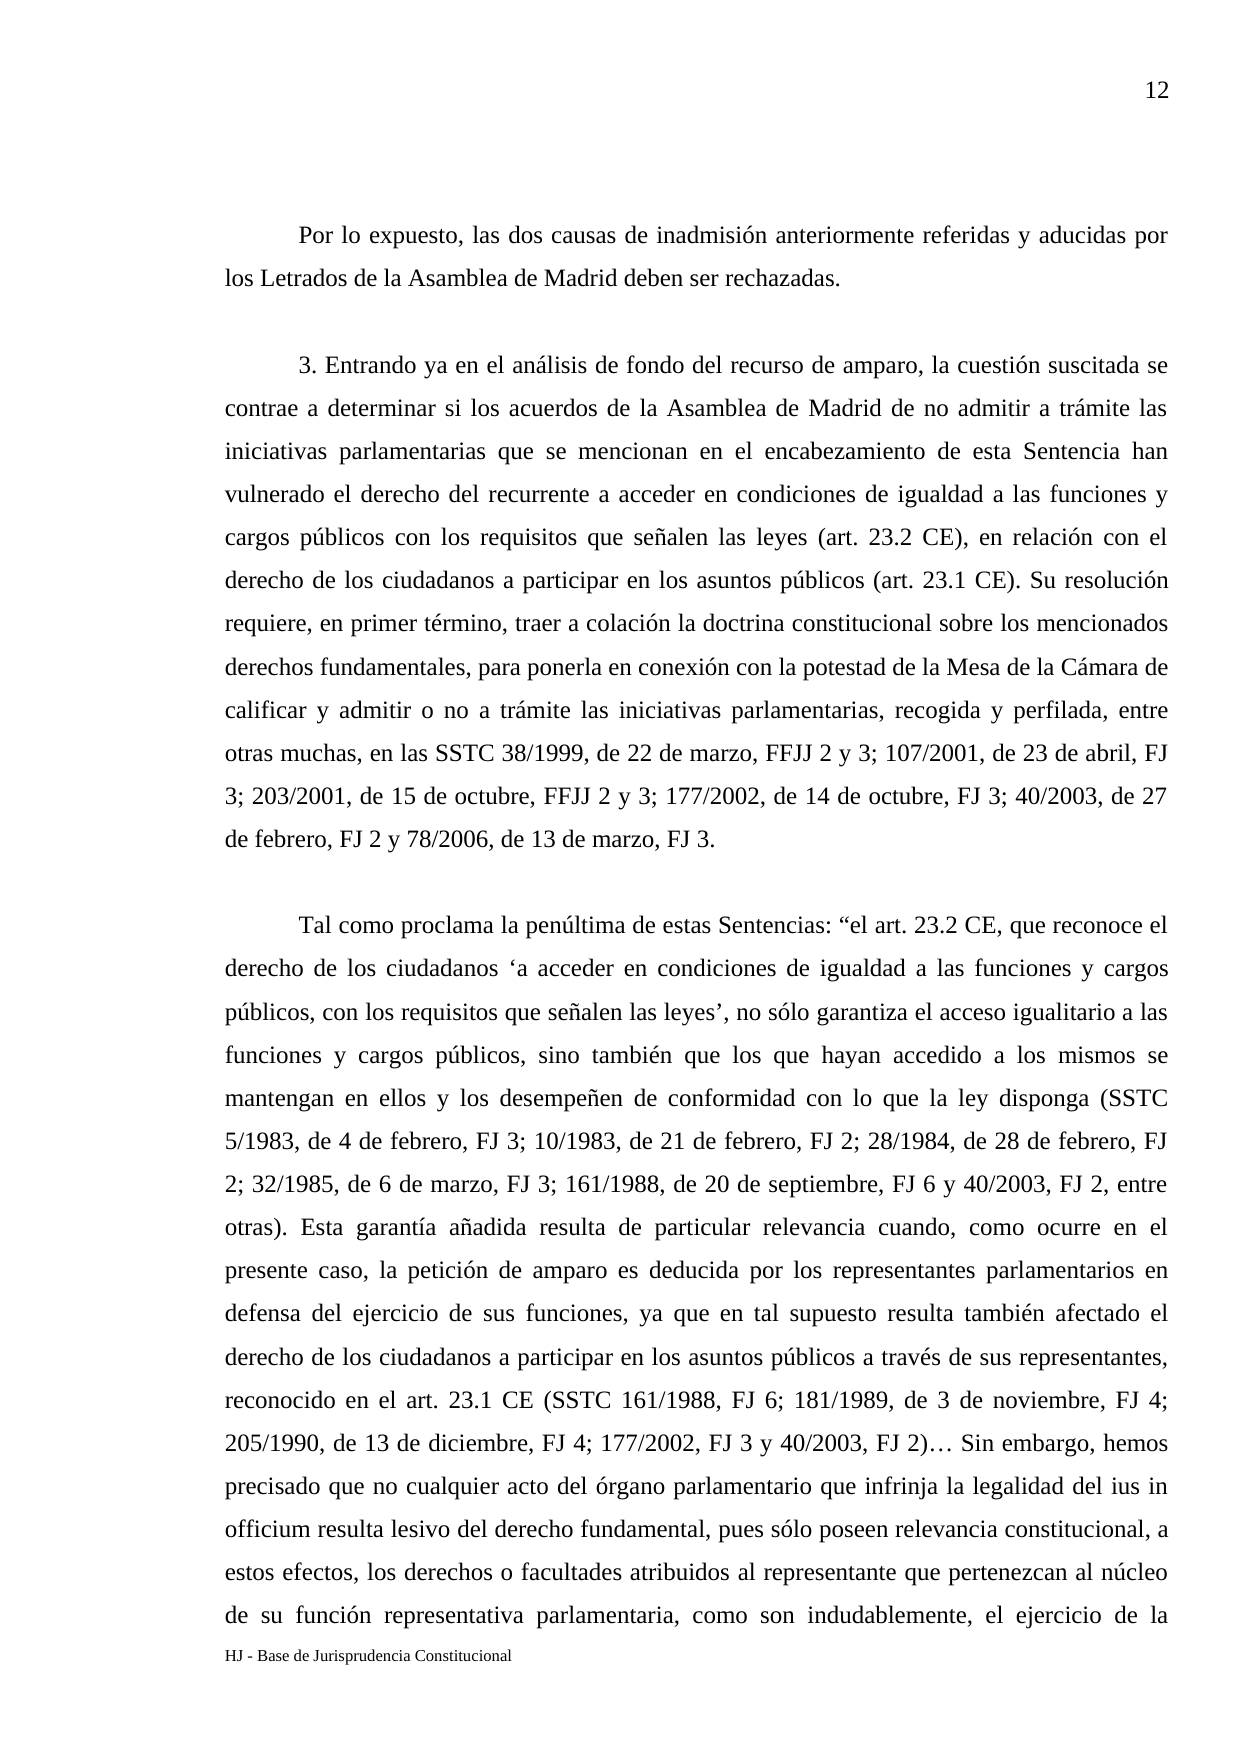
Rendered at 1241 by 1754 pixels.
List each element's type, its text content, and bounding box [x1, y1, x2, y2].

text 3. Entrando ya en el análisis de fondo del recurso de amparo, la cuestión suscitada se contrae a determinar si los acuerdos de la Asamblea de Madrid de no admitir a trámite las iniciativas parlamentarias que se mencionan en el encabezamiento de esta Sentencia han vulnerado el derecho del recurrente a acceder en condiciones de igualdad a las funciones y cargos públicos con los requisitos que señalen las leyes (art. 23.2 CE), en relación con el derecho de los ciudadanos a participar en los asuntos públicos (art. 23.1 CE). Su resolución requiere, en primer término, traer a colación la doctrina constitucional sobre los mencionados derechos fundamentales, para ponerla en conexión con la potestad de la Mesa de la Cámara de calificar y admitir o no a trámite las iniciativas parlamentarias, recogida y perfilada, entre otras muchas, en las SSTC 38/1999, de 22 de marzo, FFJJ 2 y 3; 107/2001, de 23 de abril, FJ 3; 203/2001, de 15 de octubre, FFJJ 2 y 3; 177/2002, de 14 de octubre, FJ 3; 40/2003, de 27 de febrero, FJ 2 y 78/2006, de 13 de marzo, FJ 3. [224, 350, 1169, 853]
text Por lo expuesto, las dos causas de inadmisión anteriormente referidas y aducidas por los Letrados de la Asamblea de Madrid deben ser rechazadas. [224, 220, 1169, 292]
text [224, 910, 1169, 1629]
